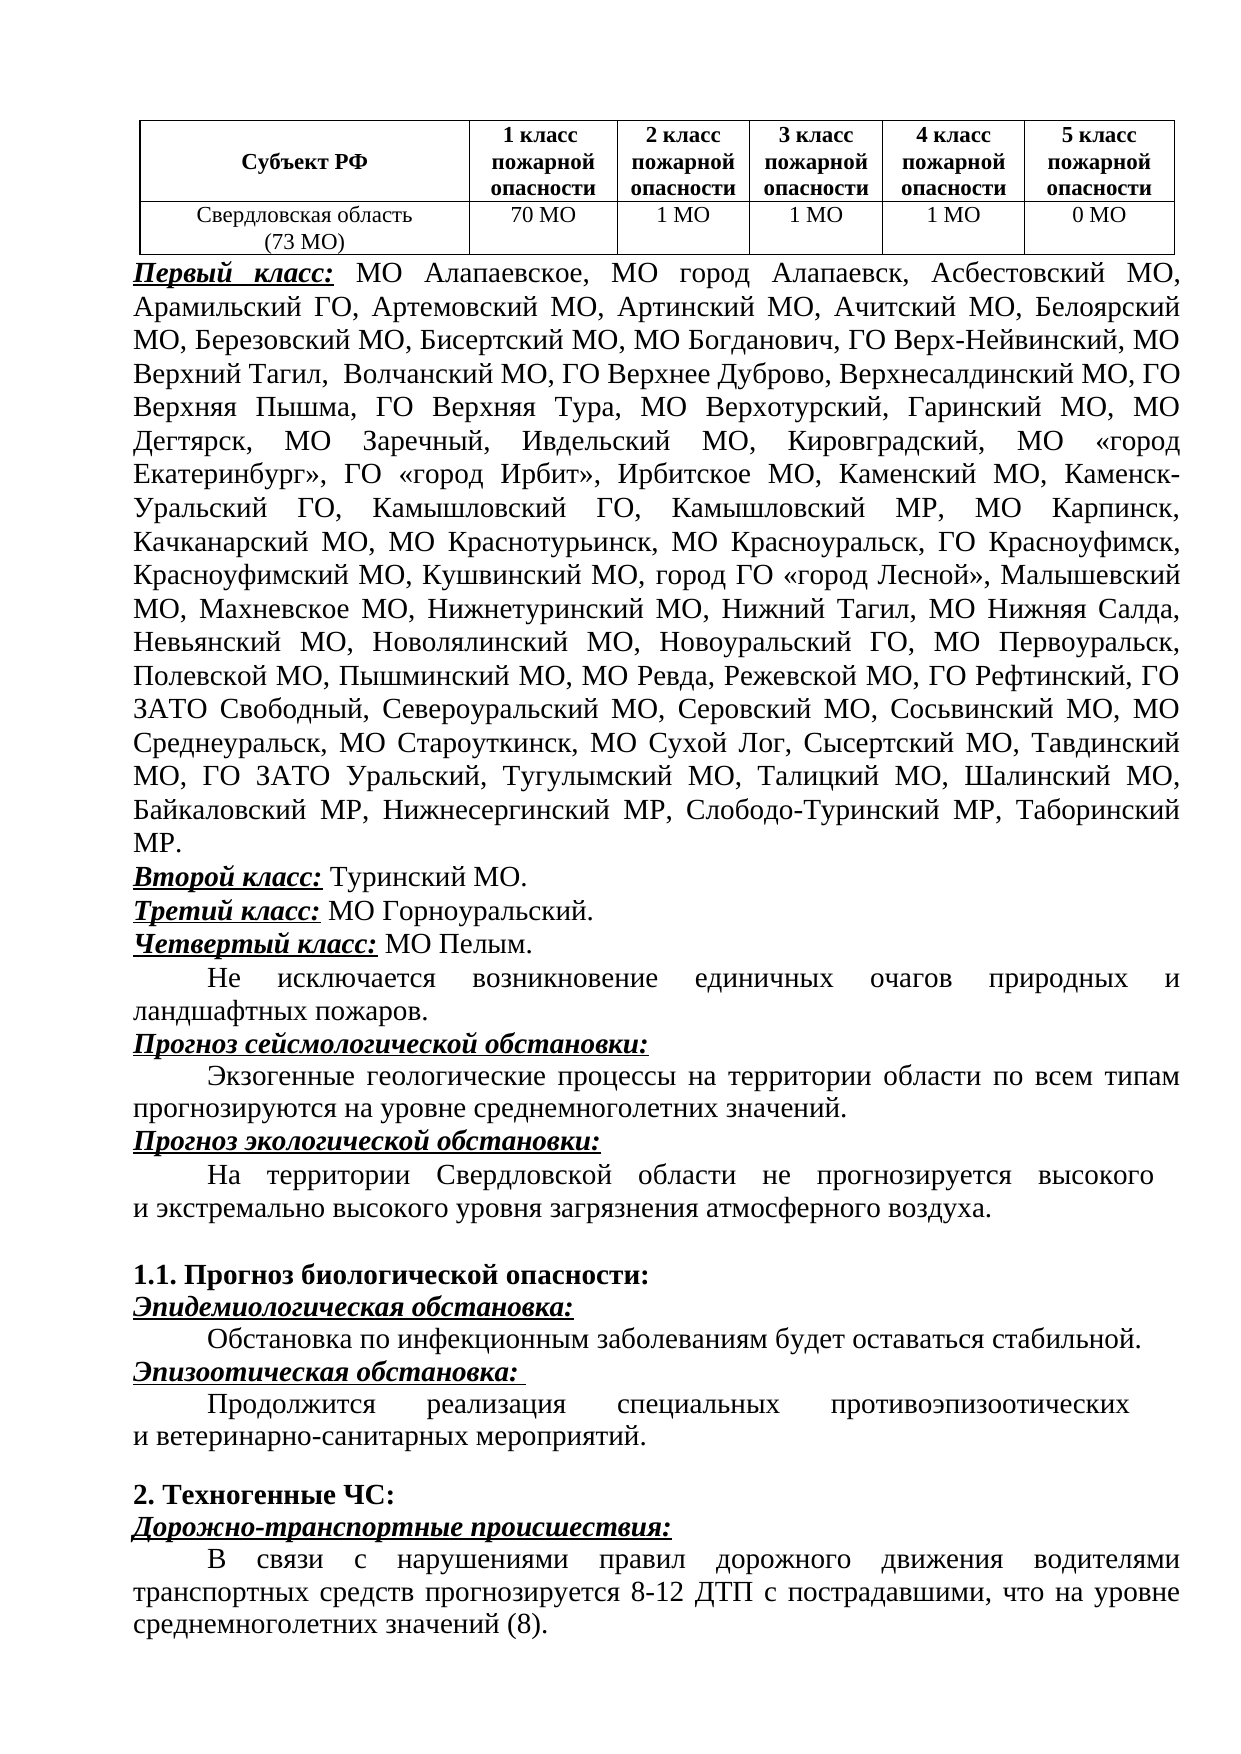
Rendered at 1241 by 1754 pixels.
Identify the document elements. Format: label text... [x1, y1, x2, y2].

text Экзогенные геологические процессы на территории области по всем типам прогнозируются на уровне среднемноголетних значений. [133, 1059, 1181, 1123]
table_cell Свердловская область (73 МО) [141, 202, 469, 254]
text Не исключается возникновение единичных очагов природных и ландшафтных пожаров. [133, 960, 1181, 1027]
text Эпизоотическая обстановка: [133, 1354, 1181, 1388]
text 1.1. Прогноз биологической опасности: [133, 1257, 1181, 1291]
table_cell 1 МО [750, 202, 882, 254]
table_cell 70 МО [470, 202, 617, 254]
table_header 5 класс пожарной опасности [1025, 121, 1174, 201]
table_header 3 класс пожарной опасности [750, 121, 882, 201]
table_cell 1 МО [618, 202, 749, 254]
table_header Субъект РФ [141, 121, 469, 201]
text Прогноз экологической обстановки: [133, 1123, 1181, 1157]
text Прогноз сейсмологической обстановки: [133, 1027, 1181, 1059]
text Четвертый класс: МО Пелым. [133, 926, 1181, 960]
table_header 4 класс пожарной опасности [883, 121, 1024, 201]
text Первый класс: МО Алапаевское, МО город Алапаевск, Асбестовский МО, Арамильский ГО, Артемовский МО, Артинский МО, Ачитский МО, Белоярский МО, Березовский МО, Бисертский МО, МО Богданович, ГО Верх-Нейвинский, МО Верхний Тагил, Волчанский МО, ГО Верхнее Дуброво, Верхнесалдинский МО, ГО Верхняя Пышма, ГО Верхняя Тура, МО Верхотурский, Гаринский МО, МО Дегтярск, МО Заречный, Ивдельский МО, Кировградский, МО «город Екатеринбург», ГО «город Ирбит», Ирбитское МО, Каменский МО, Каменск-Уральский ГО, Камышловский ГО, Камышловский МР, МО Карпинск, Качканарский МО, МО Краснотурьинск, МО Красноуральск, ГО Красноуфимск, Красноуфимский МО, Кушвинский МО, город ГО «город Лесной», Малышевский МО, Махневское МО, Нижнетуринский МО, Нижний Тагил, МО Нижняя Салда, Невьянский МО, Новолялинский МО, Новоуральский ГО, МО Первоуральск, Полевской МО, Пышминский МО, МО Ревда, Режевской МО, ГО Рефтинский, ГО ЗАТО Свободный, Североуральский МО, Серовский МО, Сосьвинский МО, МО Среднеуральск, МО Староуткинск, МО Сухой Лог, Сысертский МО, Тавдинский МО, ГО ЗАТО Уральский, Тугулымский МО, Талицкий МО, Шалинский МО, Байкаловский МР, Нижнесергинский МР, Слободо-Туринский МР, Таборинский МР. [133, 255, 1181, 859]
table_header 1 класс пожарной опасности [470, 121, 617, 201]
text Продолжится реализация специальных противоэпизоотических и ветеринарно-санитарных мероприятий. [133, 1388, 1181, 1452]
text Третий класс: МО Горноуральский. [133, 893, 1181, 926]
table_cell 0 МО [1025, 202, 1174, 254]
text Дорожно-транспортные происшествия: [133, 1511, 1181, 1542]
text Второй класс: Туринский МО. [133, 859, 1181, 893]
text Эпидемиологическая обстановка: [133, 1291, 1181, 1323]
text 2. Техногенные ЧС: [133, 1479, 1181, 1511]
table_header 2 класс пожарной опасности [618, 121, 749, 201]
table_cell 1 МО [883, 202, 1024, 254]
text На территории Свердловской области не прогнозируется высокого и экстремально высокого уровня загрязнения атмосферного воздуха. [133, 1157, 1181, 1224]
text Обстановка по инфекционным заболеваниям будет оставаться стабильной. [133, 1323, 1181, 1354]
text В связи с нарушениями правил дорожного движения водителями транспортных средств прогнозируется 8-12 ДТП с пострадавшими, что на уровне среднемноголетних значений (8). [133, 1542, 1181, 1640]
